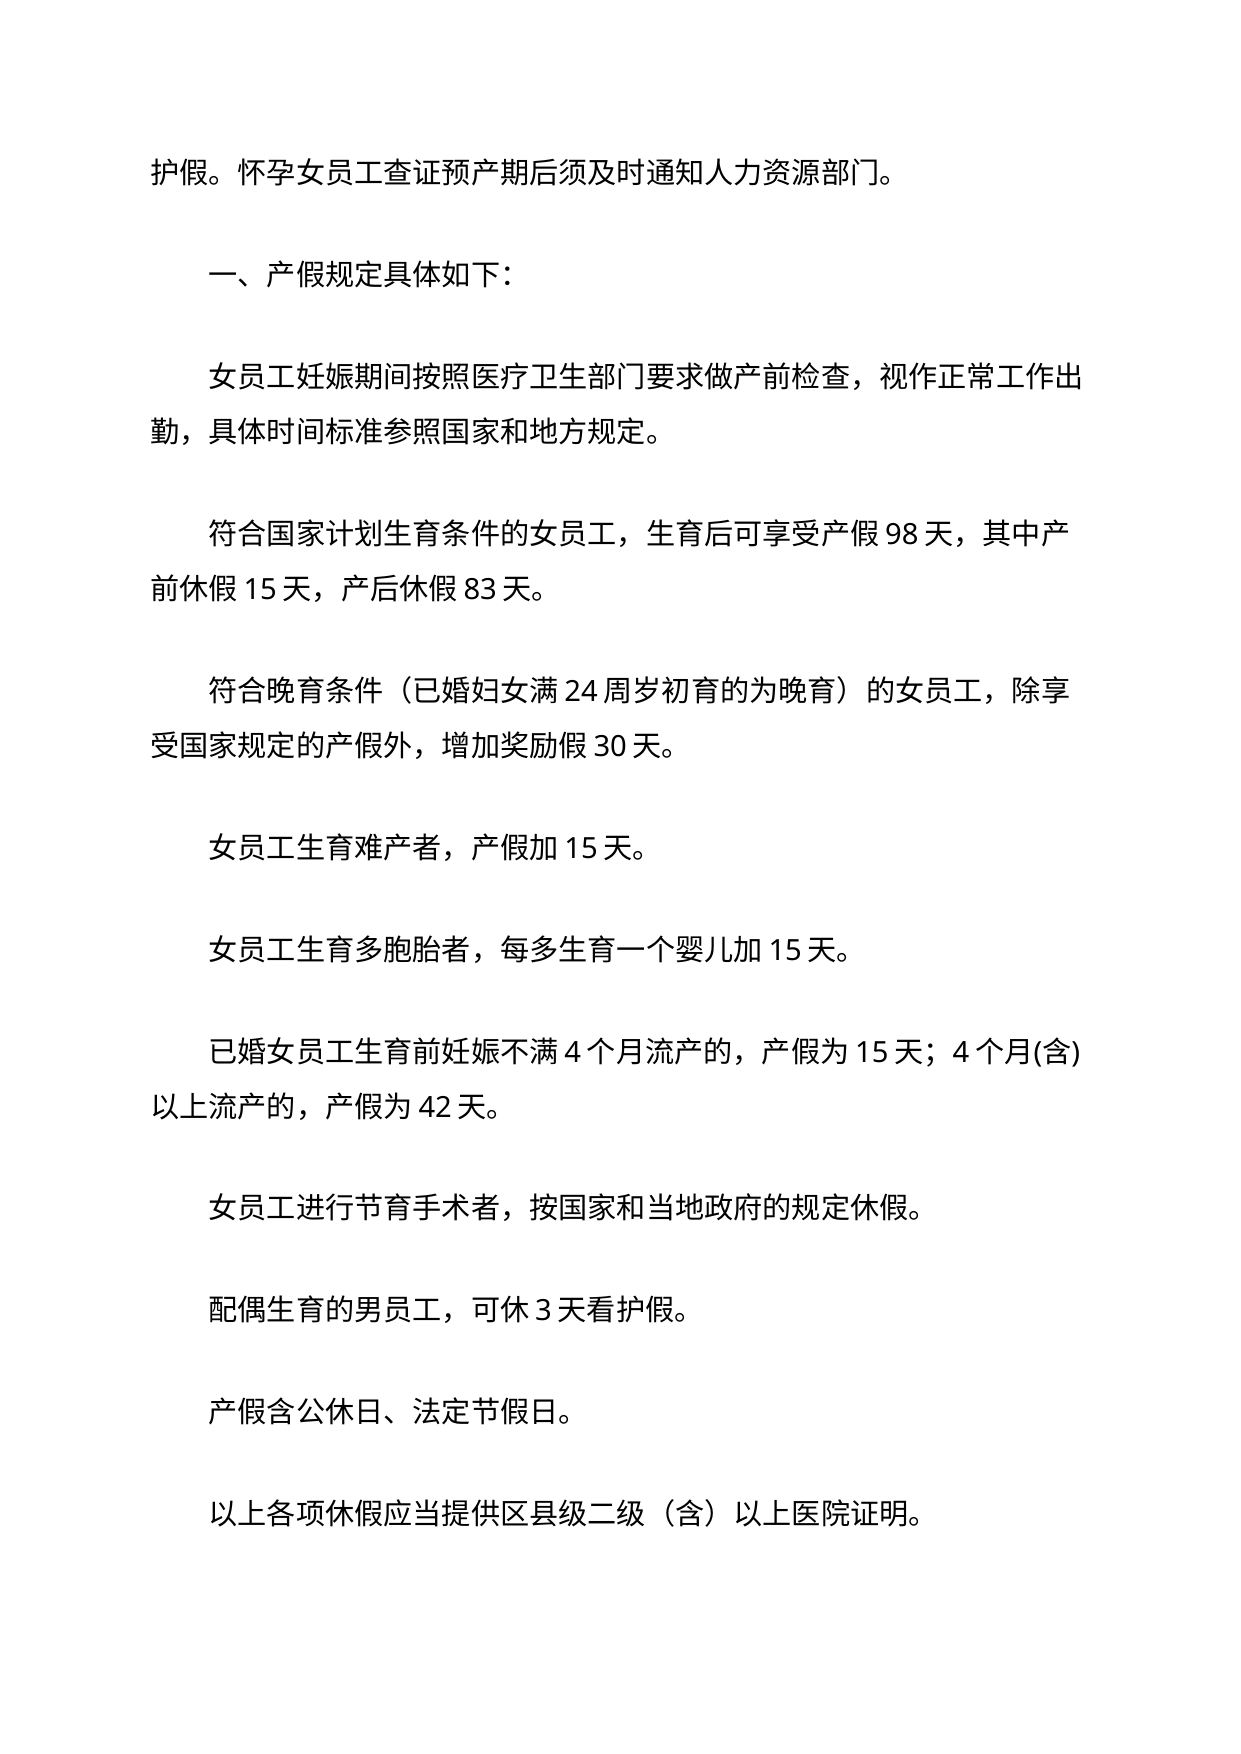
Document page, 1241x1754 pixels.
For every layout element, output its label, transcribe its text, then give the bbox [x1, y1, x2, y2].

text 一、产假规定具体如下： [150, 252, 1090, 294]
text 已婚女员工生育前妊娠不满4个月流产的，产假为15天；4个月(含)以上流产的，产假为42天。 [150, 1028, 1090, 1126]
text 女员工进行节育手术者，按国家和当地政府的规定休假。 [150, 1185, 1090, 1227]
text 以上各项休假应当提供区县级二级（含）以上医院证明。 [150, 1491, 1090, 1533]
text 配偶生育的男员工，可休3天看护假。 [150, 1287, 1090, 1329]
text 符合国家计划生育条件的女员工，生育后可享受产假98天，其中产前休假15天，产后休假83天。 [150, 510, 1090, 608]
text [150, 150, 1090, 192]
text 女员工妊娠期间按照医疗卫生部门要求做产前检查，视作正常工作出勤，具体时间标准参照国家和地方规定。 [150, 353, 1090, 451]
text 女员工生育难产者，产假加15天。 [150, 824, 1090, 867]
text 女员工生育多胞胎者，每多生育一个婴儿加15天。 [150, 926, 1090, 968]
text 符合晚育条件（已婚妇女满24周岁初育的为晚育）的女员工，除享受国家规定的产假外，增加奖励假30天。 [150, 667, 1090, 764]
text 产假含公休日、法定节假日。 [150, 1389, 1090, 1431]
